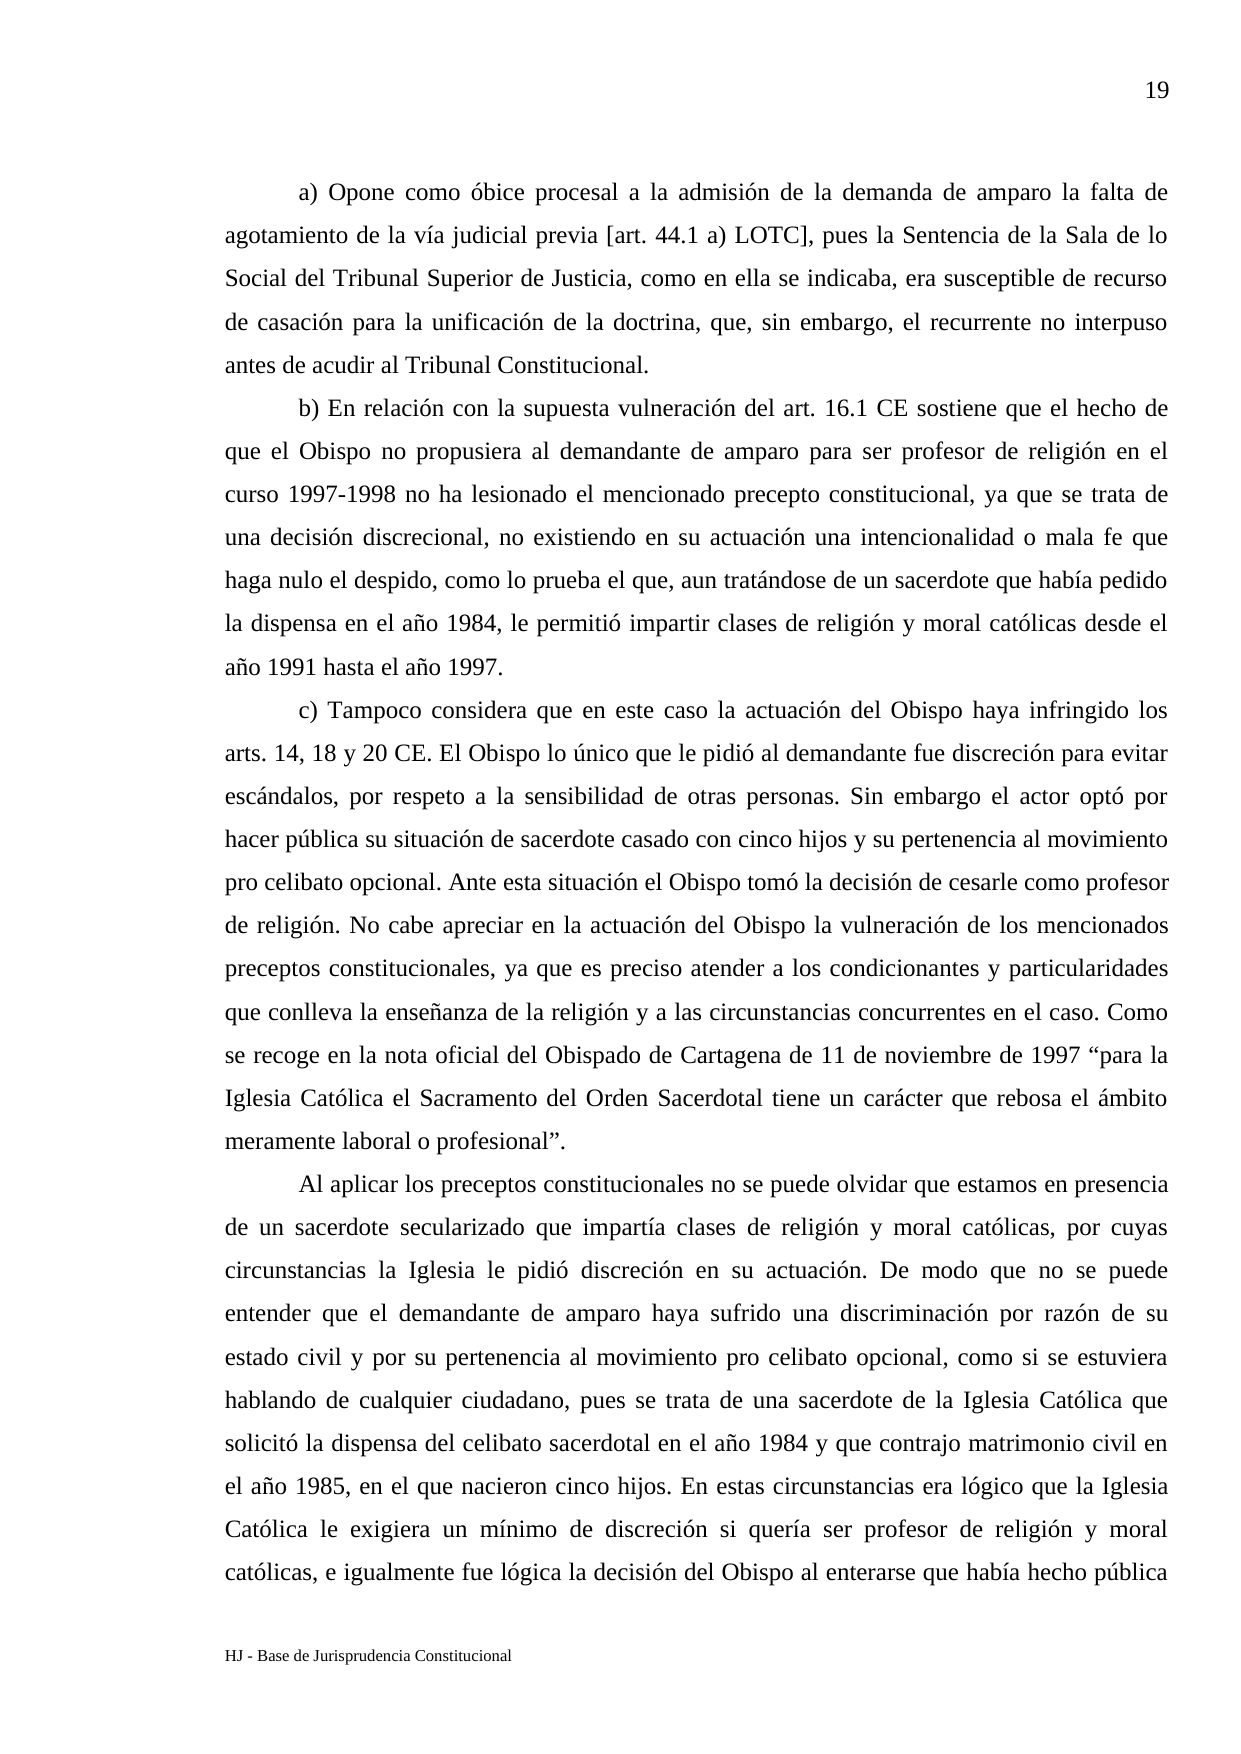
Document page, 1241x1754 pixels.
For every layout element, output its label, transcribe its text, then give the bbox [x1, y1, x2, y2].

text b) En relación con la supuesta vulneración del art. 16.1 CE sostiene que el hecho de que el Obispo no propusiera al demandante de amparo para ser profesor de religión en el curso 1997-1998 no ha lesionado el mencionado precepto constitucional, ya que se trata de una decisión discrecional, no existiendo en su actuación una intencionalidad o mala fe que haga nulo el despido, como lo prueba el que, aun tratándose de un sacerdote que había pedido la dispensa en el año 1984, le permitió impartir clases de religión y moral católicas desde el año 1991 hasta el año 1997. [224, 393, 1169, 680]
text c) Tampoco considera que en este caso la actuación del Obispo haya infringido los arts. 14, 18 y 20 CE. El Obispo lo único que le pidió al demandante fue discreción para evitar escándalos, por respeto a la sensibilidad de otras personas. Sin embargo el actor optó por hacer pública su situación de sacerdote casado con cinco hijos y su pertenencia al movimiento pro celibato opcional. Ante esta situación el Obispo tomó la decisión de cesarle como profesor de religión. No cabe apreciar en la actuación del Obispo la vulneración de los mencionados preceptos constitucionales, ya que es preciso atender a los condicionantes y particularidades que conlleva la enseñanza de la religión y a las circunstancias concurrentes en el caso. Como se recoge en la nota oficial del Obispado de Cartagena de 11 de noviembre de 1997 “para la Iglesia Católica el Sacramento del Orden Sacerdotal tiene un carácter que rebosa el ámbito meramente laboral o profesional”. [224, 695, 1169, 1155]
text a) Opone como óbice procesal a la admisión de la demanda de amparo la falta de agotamiento de la vía judicial previa [art. 44.1 a) LOTC], pues la Sentencia de la Sala de lo Social del Tribunal Superior de Justicia, como en ella se indicaba, era susceptible de recurso de casación para la unificación de la doctrina, que, sin embargo, el recurrente no interpuso antes de acudir al Tribunal Constitucional. [224, 177, 1169, 378]
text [224, 1169, 1169, 1586]
